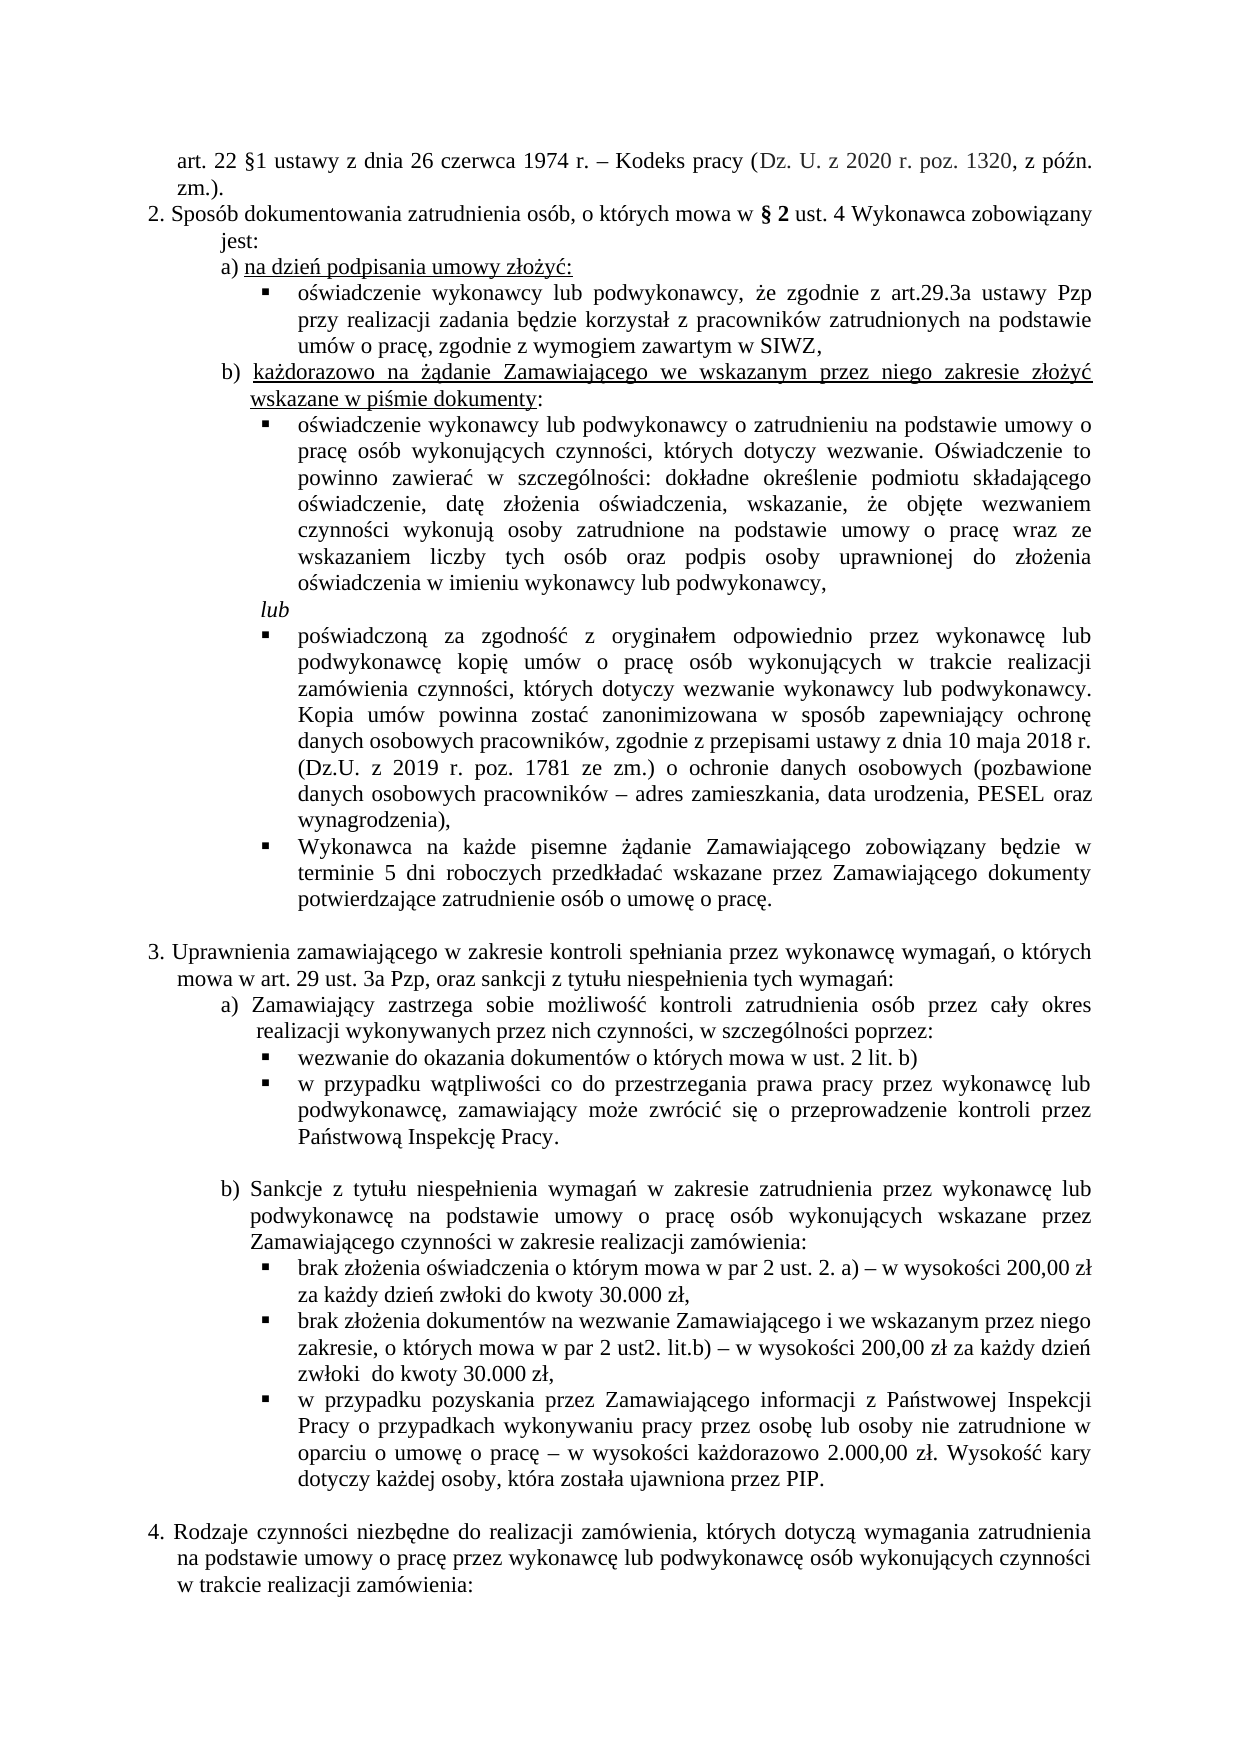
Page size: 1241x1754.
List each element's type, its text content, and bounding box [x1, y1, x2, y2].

text 4. Rodzaje czynności niezbędne do realizacji zamówienia, których dotyczą wymagania zatrudnienia na podstawie umowy o pracę przez wykonawcę lub podwykonawcę osób wykonujących czynności w trakcie realizacji zamówienia: [148, 1518, 1093, 1597]
list oświadczenie wykonawcy lub podwykonawcy, że zgodnie z art.29.3a ustawy Pzp przy realizacji zadania będzie korzystał z pracowników zatrudnionych na podstawie umów o pracę, zgodnie z wymogiem zawartym w SIWZ, [260, 279, 1093, 358]
list wezwanie do okazania dokumentów o których mowa w ust. 2 lit. b) [260, 1044, 1093, 1070]
list brak złożenia oświadczenia o którym mowa w par 2 ust. 2. a) – w wysokości 200,00 zł za każdy dzień zwłoki do kwoty 30.000 zł, [260, 1254, 1093, 1307]
text lub [260, 596, 1093, 622]
list poświadczoną za zgodność z oryginałem odpowiednio przez wykonawcę lub podwykonawcę kopię umów o pracę osób wykonujących w trakcie realizacji zamówienia czynności, których dotyczy wezwanie wykonawcy lub podwykonawcy. Kopia umów powinna zostać zanonimizowana w sposób zapewniający ochronę danych osobowych pracowników, zgodnie z przepisami ustawy z dnia 10 maja 2018 r. (Dz.U. z 2019 r. poz. 1781 ze zm.) o ochronie danych osobowych (pozbawione danych osobowych pracowników – adres zamieszkania, data urodzenia, PESEL oraz wynagrodzenia), [260, 622, 1093, 833]
list w przypadku wątpliwości co do przestrzegania prawa pracy przez wykonawcę lub podwykonawcę, zamawiający może zwrócić się o przeprowadzenie kontroli przez Państwową Inspekcję Pracy. [260, 1070, 1093, 1149]
text a) Zamawiający zastrzega sobie możliwość kontroli zatrudnienia osób przez cały okres realizacji wykonywanych przez nich czynności, w szczególności poprzez: [221, 991, 1093, 1044]
list brak złożenia dokumentów na wezwanie Zamawiającego i we wskazanym przez niego zakresie, o których mowa w par 2 ust2. lit.b) – w wysokości 200,00 zł za każdy dzień zwłoki do kwoty 30.000 zł, [260, 1307, 1093, 1386]
text a) na dzień podpisania umowy złożyć: [185, 253, 1093, 279]
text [148, 148, 1093, 200]
list w przypadku pozyskania przez Zamawiającego informacji z Państwowej Inspekcji Pracy o przypadkach wykonywaniu pracy przez osobę lub osoby nie zatrudnione w oparciu o umowę o pracę – w wysokości każdorazowo 2.000,00 zł. Wysokość kary dotyczy każdej osoby, która została ujawniona przez PIP. [260, 1386, 1093, 1492]
text b) każdorazowo na żądanie Zamawiającego we wskazanym przez niego zakresie złożyć wskazane w piśmie dokumenty: [221, 358, 1093, 411]
list Wykonawca na każde pisemne żądanie Zamawiającego zobowiązany będzie w terminie 5 dni roboczych przedkładać wskazane przez Zamawiającego dokumenty potwierdzające zatrudnienie osób o umowę o pracę. [260, 833, 1093, 912]
text 2. Sposób dokumentowania zatrudnienia osób, o których mowa w § 2 ust. 4 Wykonawca zobowiązany jest: [148, 200, 1093, 253]
list oświadczenie wykonawcy lub podwykonawcy o zatrudnieniu na podstawie umowy o pracę osób wykonujących czynności, których dotyczy wezwanie. Oświadczenie to powinno zawierać w szczególności: dokładne określenie podmiotu składającego oświadczenie, datę złożenia oświadczenia, wskazanie, że objęte wezwaniem czynności wykonują osoby zatrudnione na podstawie umowy o pracę wraz ze wskazaniem liczby tych osób oraz podpis osoby uprawnionej do złożenia oświadczenia w imieniu wykonawcy lub podwykonawcy, [260, 411, 1093, 596]
text b) Sankcje z tytułu niespełnienia wymagań w zakresie zatrudnienia przez wykonawcę lub podwykonawcę na podstawie umowy o pracę osób wykonujących wskazane przez Zamawiającego czynności w zakresie realizacji zamówienia: [221, 1175, 1093, 1254]
text 3. Uprawnienia zamawiającego w zakresie kontroli spełniania przez wykonawcę wymagań, o których mowa w art. 29 ust. 3a Pzp, oraz sankcji z tytułu niespełnienia tych wymagań: [148, 938, 1093, 991]
